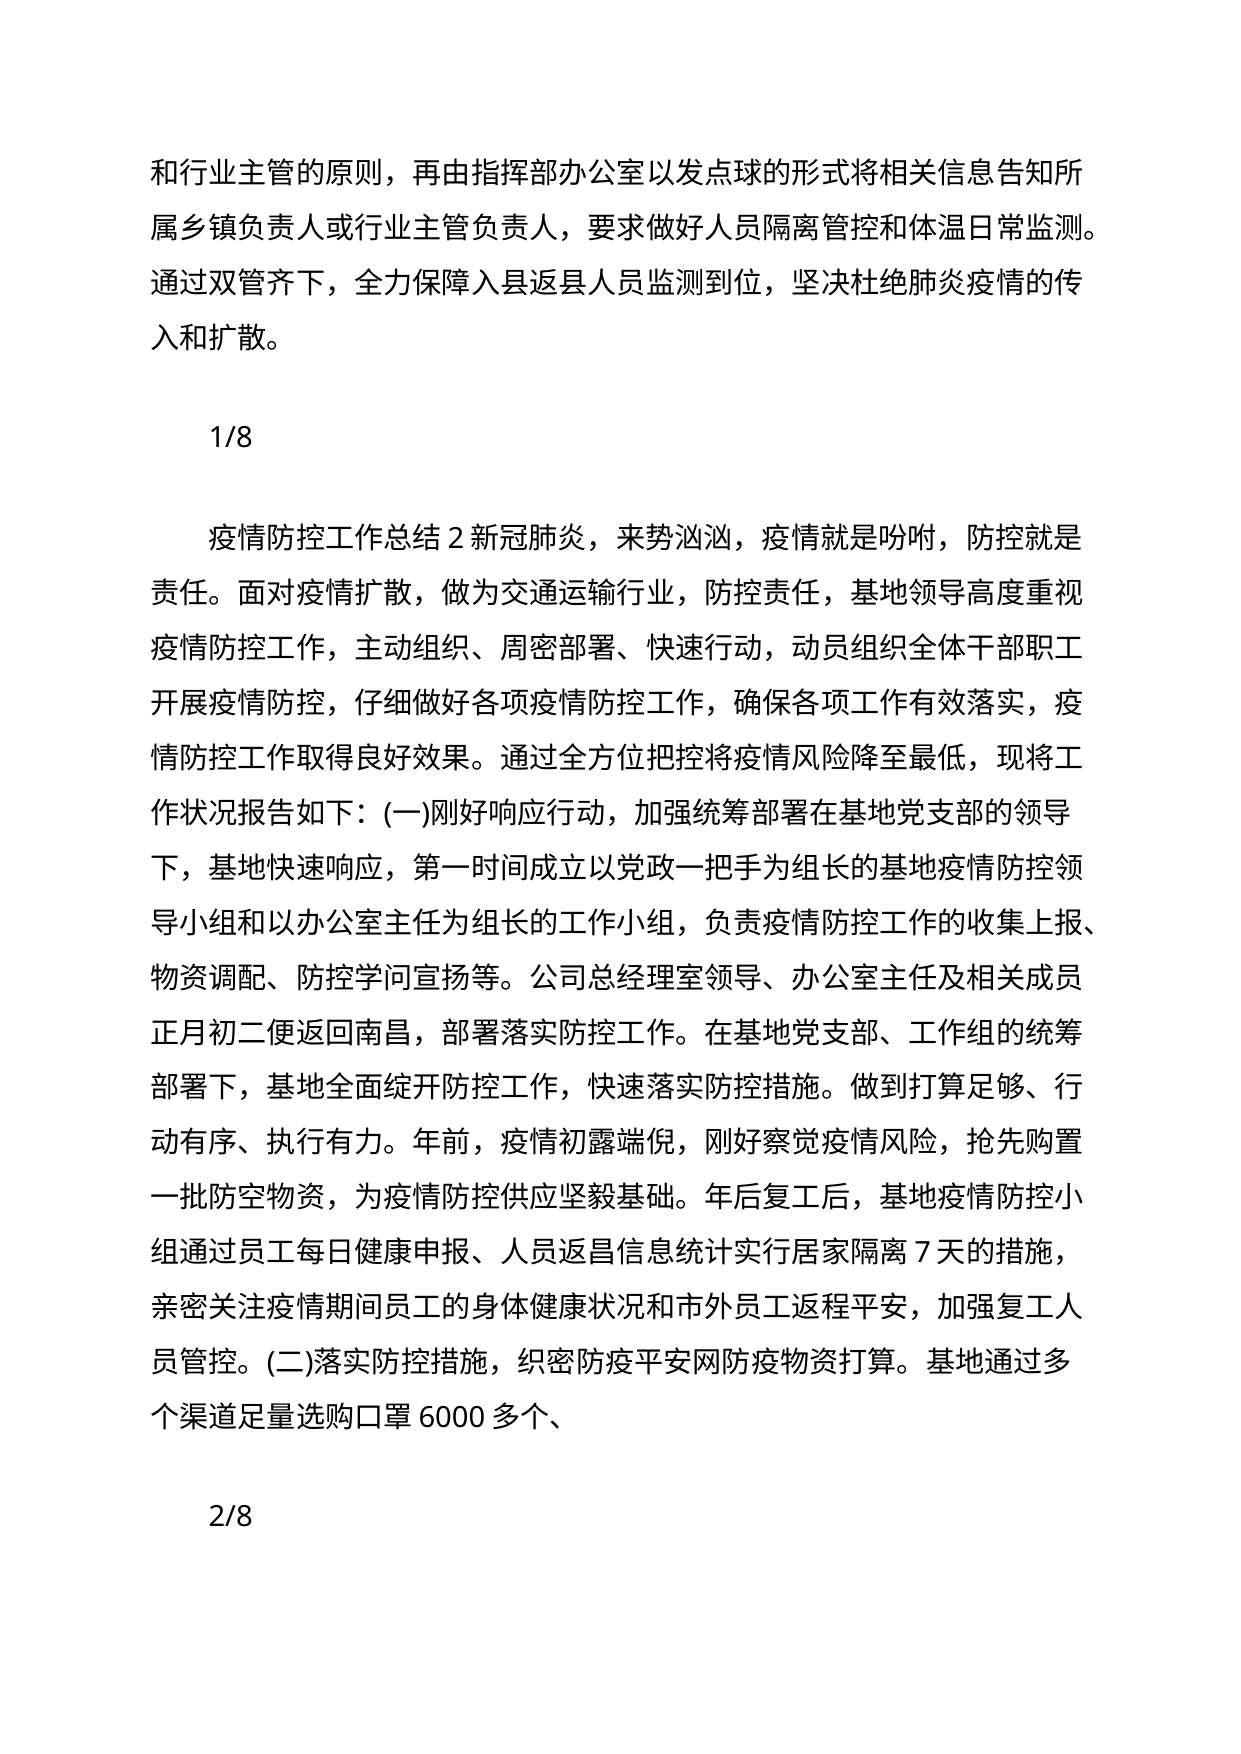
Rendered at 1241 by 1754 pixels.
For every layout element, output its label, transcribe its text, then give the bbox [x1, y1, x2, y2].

text 疫情防控工作总结2新冠肺炎，来势汹汹，疫情就是吩咐，防控就是责任。面对疫情扩散，做为交通运输行业，防控责任，基地领导高度重视疫情防控工作，主动组织、周密部署、快速行动，动员组织全体干部职工开展疫情防控，仔细做好各项疫情防控工作，确保各项工作有效落实，疫情防控工作取得良好效果。通过全方位把控将疫情风险降至最低，现将工作状况报告如下：(一)刚好响应行动，加强统筹部署在基地党支部的领导下，基地快速响应，第一时间成立以党政一把手为组长的基地疫情防控领导小组和以办公室主任为组长的工作小组，负责疫情防控工作的收集上报、物资调配、防控学问宣扬等。公司总经理室领导、办公室主任及相关成员正月初二便返回南昌，部署落实防控工作。在基地党支部、工作组的统筹部署下，基地全面绽开防控工作，快速落实防控措施。做到打算足够、行动有序、执行有力。年前，疫情初露端倪，刚好察觉疫情风险，抢先购置一批防空物资，为疫情防控供应坚毅基础。年后复工后，基地疫情防控小组通过员工每日健康申报、人员返昌信息统计实行居家隔离7天的措施，亲密关注疫情期间员工的身体健康状况和市外员工返程平安，加强复工人员管控。(二)落实防控措施，织密防疫平安网防疫物资打算。基地通过多个渠道足量选购口罩6000多个、 [150, 515, 1090, 1436]
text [150, 150, 1090, 357]
text 2/8 [150, 1496, 1090, 1535]
text 1/8 [150, 416, 1090, 456]
